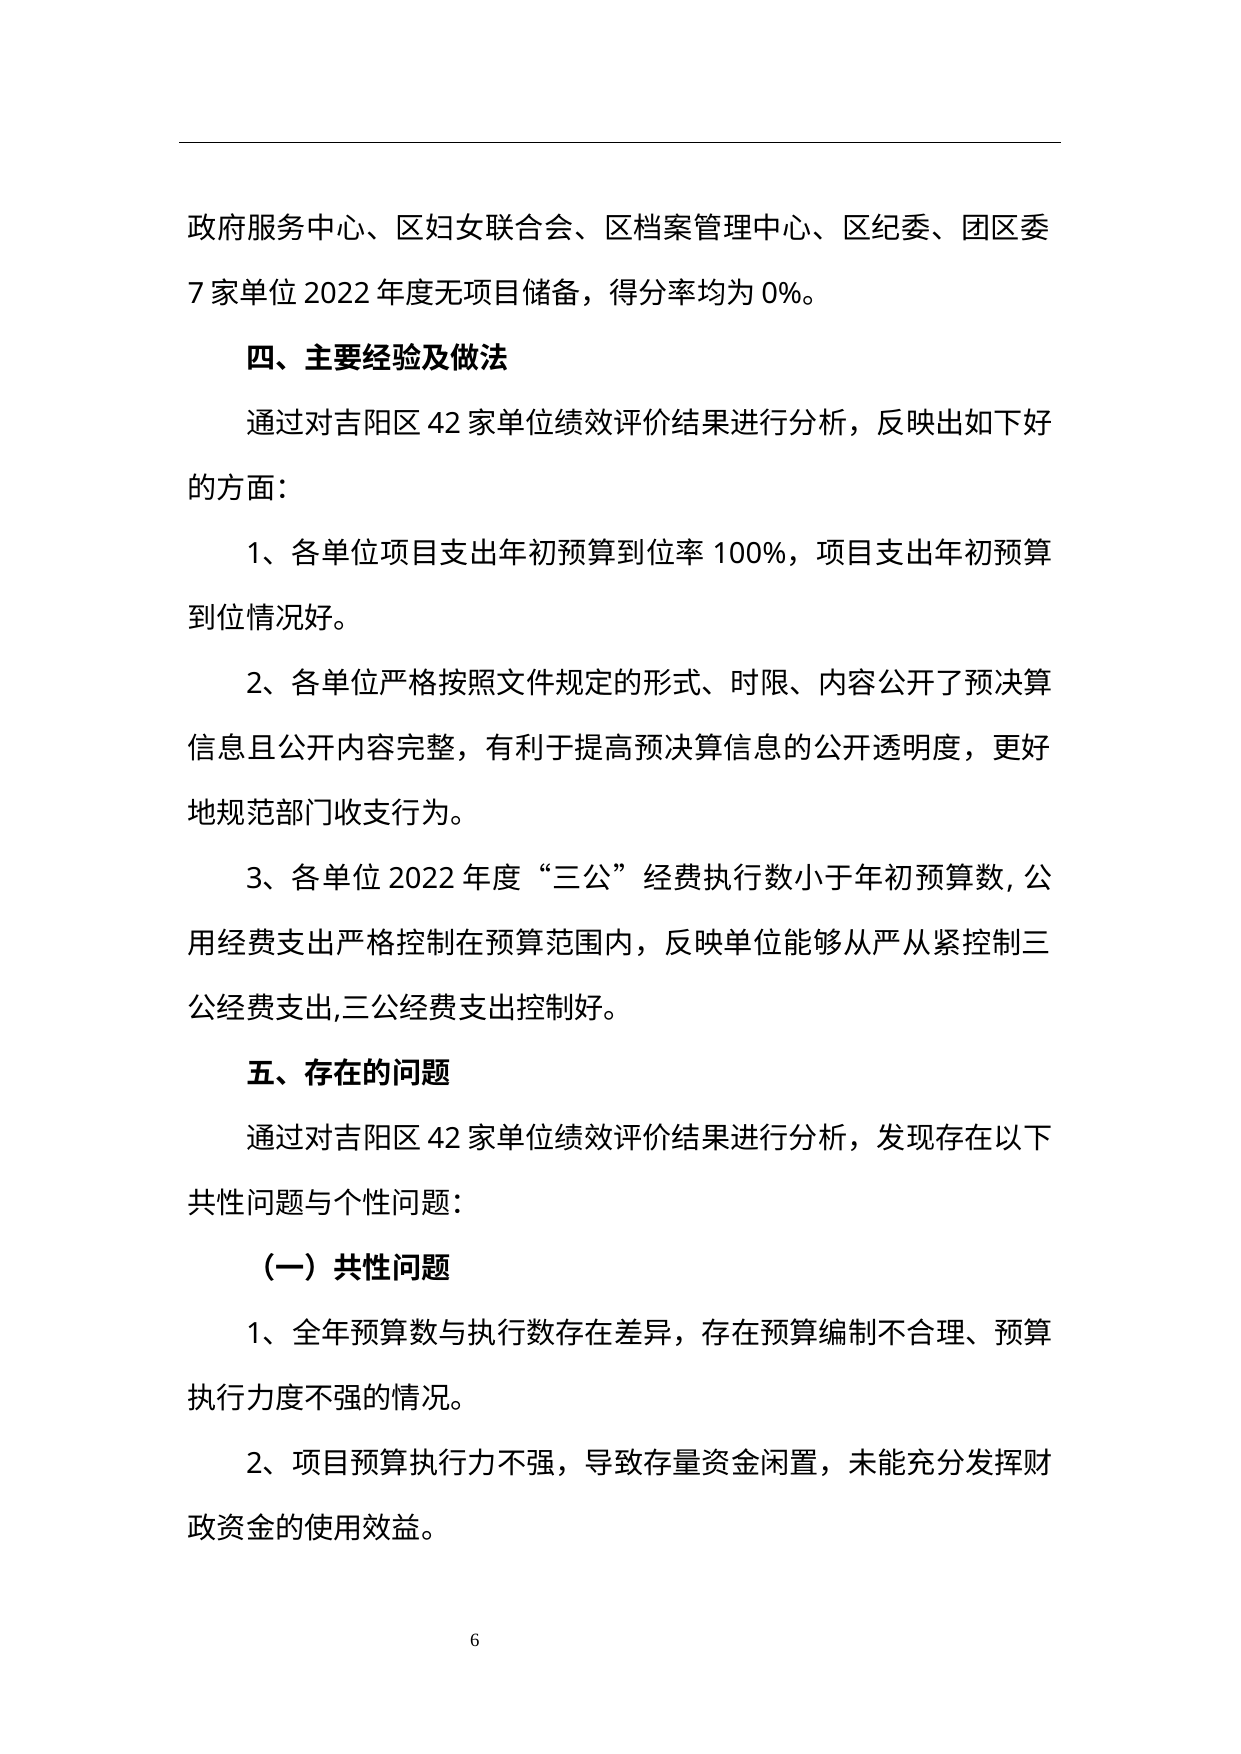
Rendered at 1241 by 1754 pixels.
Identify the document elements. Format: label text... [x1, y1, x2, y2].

list 各单位严格按照文件规定的形式、时限、内容公开了预决算信息且公开内容完整，有利于提高预决算信息的公开透明度，更好地规范部门收支行为。 [187, 648, 1053, 843]
list 各单位项目支出年初预算到位率100%，项目支出年初预算到位情况好。 [187, 518, 1053, 648]
list 2、项目预算执行力不强，导致存量资金闲置，未能充分发挥财政资金的使用效益。 [187, 1428, 1053, 1558]
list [187, 193, 1053, 323]
list 共性问题 [187, 1233, 1053, 1298]
list 通过对吉阳区42家单位绩效评价结果进行分析，发现存在以下共性问题与个性问题： [187, 1103, 1053, 1233]
list 1、全年预算数与执行数存在差异，存在预算编制不合理、预算执行力度不强的情况。 [187, 1298, 1053, 1428]
list 主要经验及做法 [187, 323, 1053, 388]
list 通过对吉阳区42家单位绩效评价结果进行分析，反映出如下好的方面： [187, 388, 1053, 518]
list 存在的问题 [187, 1038, 1053, 1103]
list 各单位2022年度“三公”经费执行数小于年初预算数, 公用经费支出严格控制在预算范围内，反映单位能够从严从紧控制三公经费支出,三公经费支出控制好。 [187, 843, 1053, 1038]
